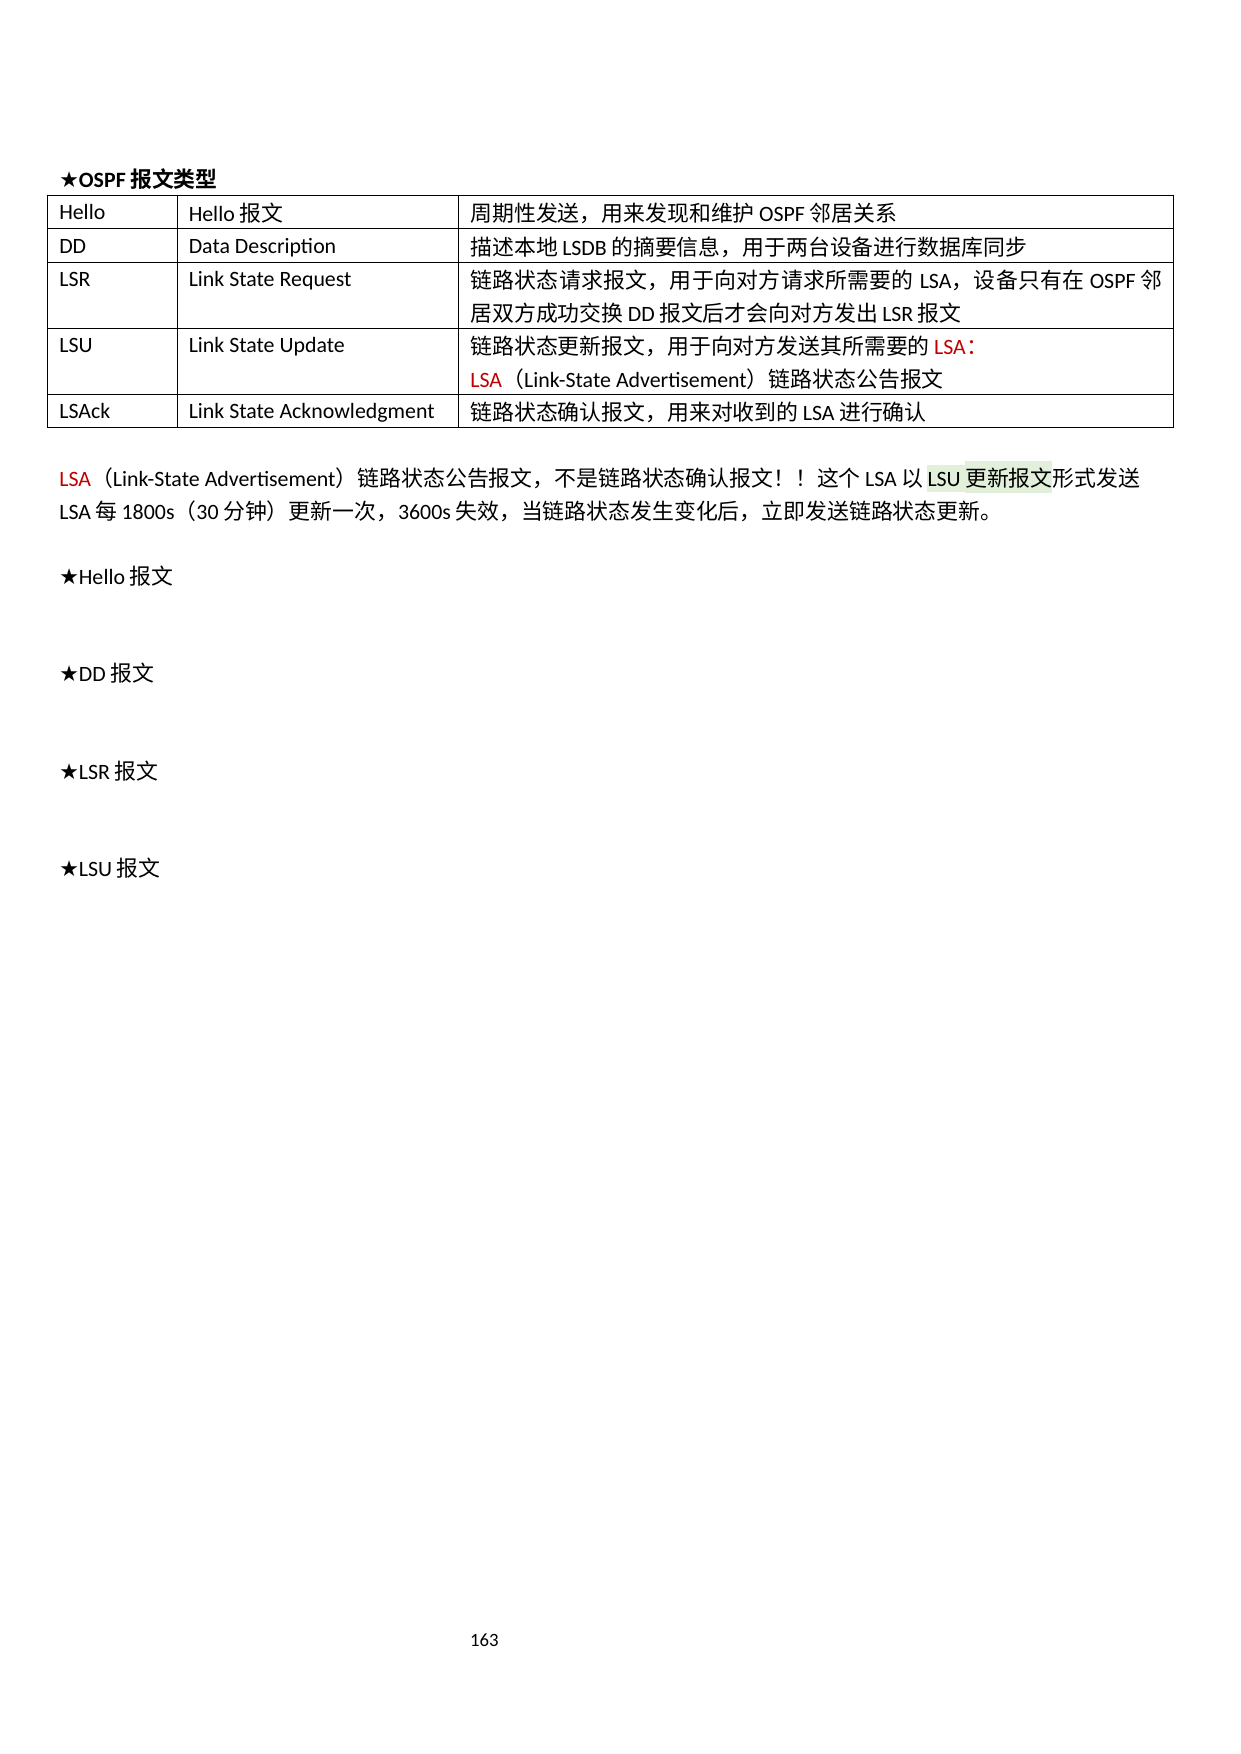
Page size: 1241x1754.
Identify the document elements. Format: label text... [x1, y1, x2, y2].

text ★LSR报文 [59, 753, 1181, 786]
text ★Hello报文 [59, 558, 1181, 591]
text ★LSU报文 [59, 851, 1181, 883]
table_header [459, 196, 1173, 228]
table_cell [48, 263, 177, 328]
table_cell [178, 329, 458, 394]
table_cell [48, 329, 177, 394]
text ★OSPF报文类型 [59, 162, 1181, 194]
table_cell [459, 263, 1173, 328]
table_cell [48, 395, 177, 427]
text LSA（Link-State Advertisement）链路状态公告报文，不是链路状态确认报文！！这个LSA以LSU更新报文形式发送 [59, 461, 965, 493]
text ★DD报文 [59, 656, 1181, 688]
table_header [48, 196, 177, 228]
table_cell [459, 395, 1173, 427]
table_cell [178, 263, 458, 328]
text LSA每1800s（30分钟）更新一次，3600s失效，当链路状态发生变化后，立即发送链路状态更新。 [59, 493, 1181, 526]
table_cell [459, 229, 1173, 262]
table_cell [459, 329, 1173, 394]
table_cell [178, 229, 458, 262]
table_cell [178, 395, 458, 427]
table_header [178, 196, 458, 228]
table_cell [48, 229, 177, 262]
